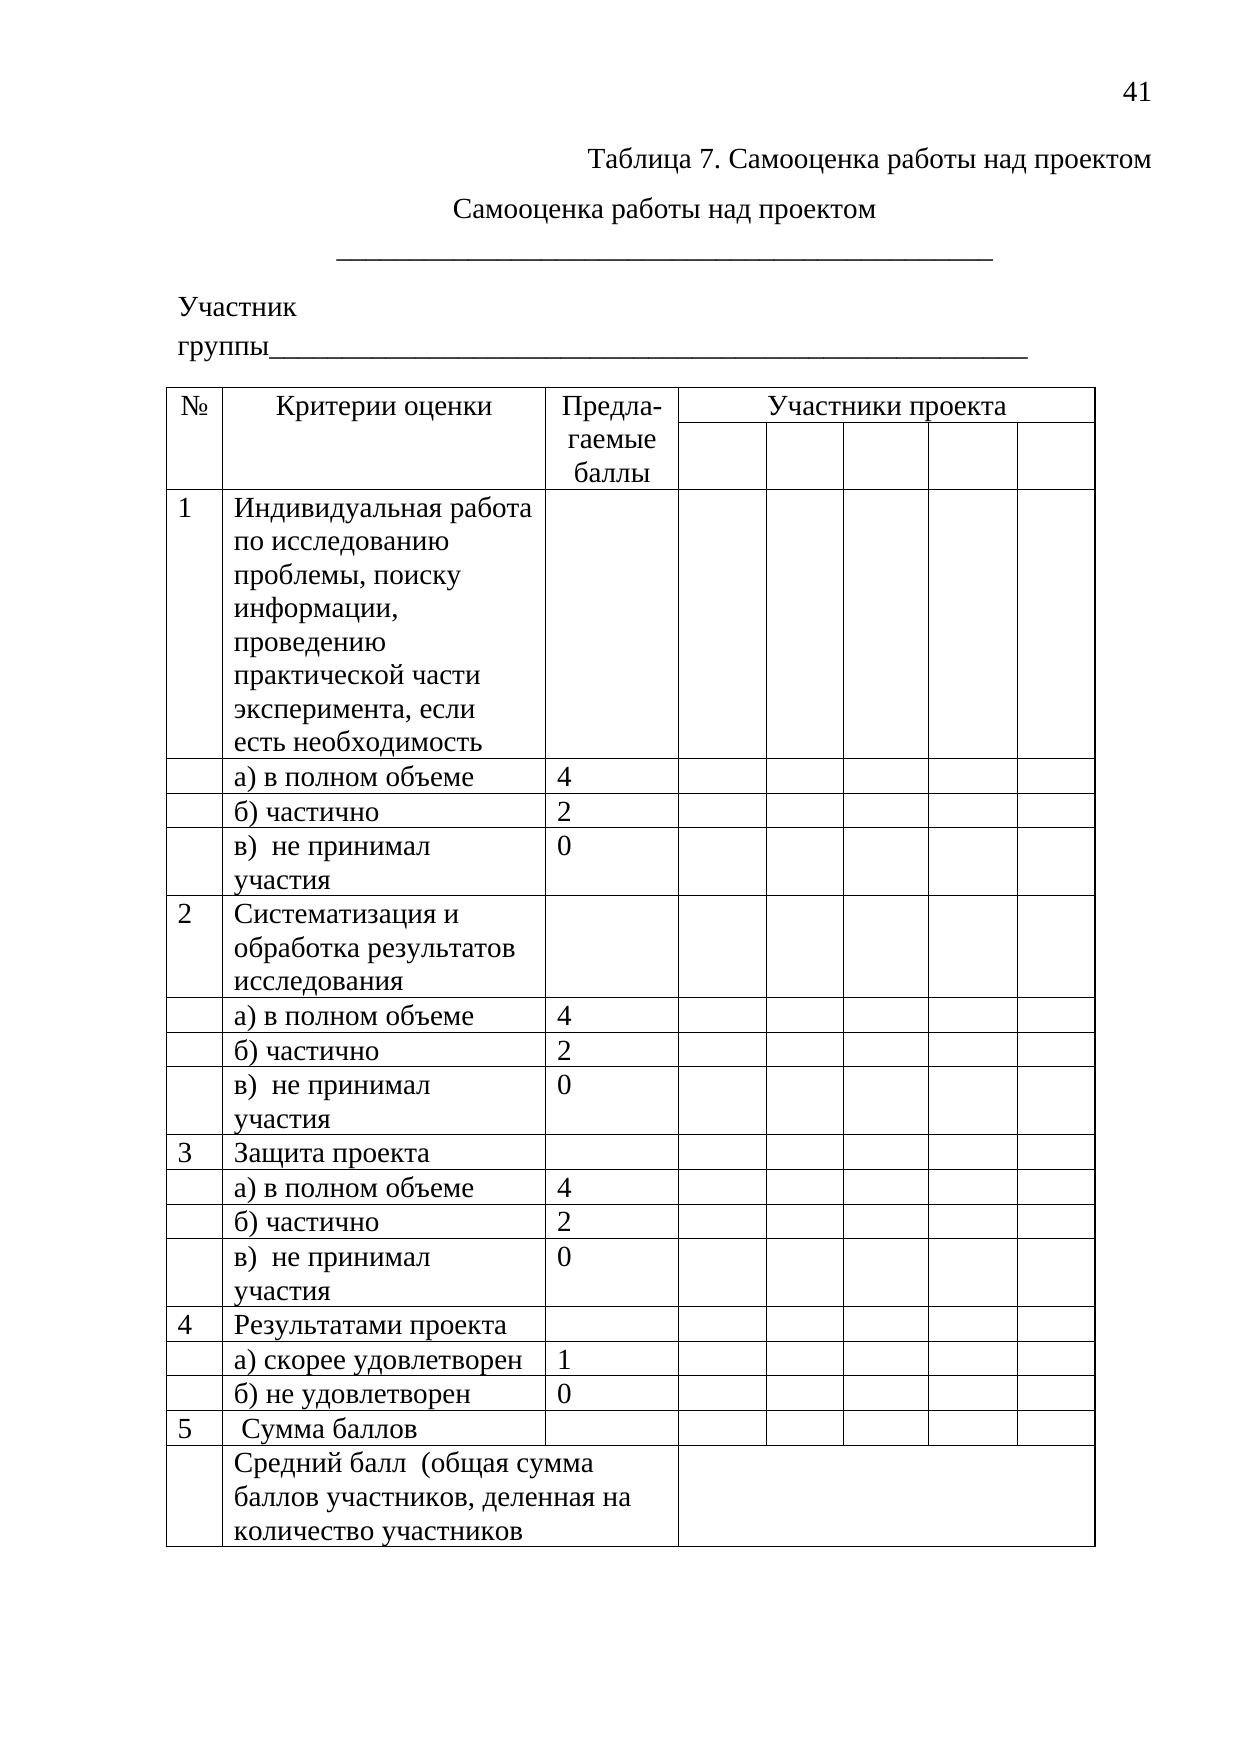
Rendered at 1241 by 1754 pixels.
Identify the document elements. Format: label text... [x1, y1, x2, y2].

table_cell [844, 490, 928, 758]
table_cell [767, 794, 843, 827]
table_cell [679, 759, 766, 793]
table_cell а) скорее удовлетворен [223, 1342, 545, 1375]
table_cell в) не принимал участия [223, 1239, 545, 1306]
table_cell [767, 759, 843, 793]
table_cell Систематизация и обработка результатов исследования [223, 896, 545, 997]
table_cell [1018, 828, 1094, 895]
table_cell [546, 1411, 678, 1444]
table_cell [929, 423, 1017, 489]
table_cell [929, 1239, 1017, 1306]
table_cell [844, 1135, 928, 1169]
table_cell [929, 1033, 1017, 1066]
table_cell [767, 1135, 843, 1169]
table_cell [167, 998, 222, 1032]
table_cell 2 [546, 794, 678, 827]
table_cell [679, 794, 766, 827]
table_cell [929, 490, 1017, 758]
table_cell [679, 1205, 766, 1238]
table_cell [546, 1135, 678, 1169]
table_cell [679, 1342, 766, 1375]
table_cell [767, 423, 843, 489]
table_cell 4 [546, 1170, 678, 1203]
table_cell [679, 423, 766, 489]
table_cell [929, 1411, 1017, 1444]
table_cell [844, 759, 928, 793]
table_cell [844, 1067, 928, 1134]
table_cell [679, 1135, 766, 1169]
table_cell 2 [546, 1205, 678, 1238]
table_cell [679, 1307, 766, 1341]
table_cell [1018, 1376, 1094, 1410]
table_cell 0 [546, 1239, 678, 1306]
table_cell 0 [546, 1067, 678, 1134]
table_cell в) не принимал участия [223, 828, 545, 895]
table_cell 3 [167, 1135, 222, 1169]
table_cell [844, 1411, 928, 1444]
table_cell б) частично [223, 794, 545, 827]
table_cell [844, 1033, 928, 1066]
table_cell [929, 1342, 1017, 1375]
table_cell [844, 1239, 928, 1306]
table_header Критерии оценки [223, 388, 545, 489]
table_cell [767, 1307, 843, 1341]
table_cell [929, 1205, 1017, 1238]
table_cell [767, 1239, 843, 1306]
table_cell [1018, 1067, 1094, 1134]
table_cell а) в полном объеме [223, 998, 545, 1032]
table_cell [929, 1376, 1017, 1410]
table_cell 2 [167, 896, 222, 997]
table_cell [1018, 1135, 1094, 1169]
table_cell а) в полном объеме [223, 759, 545, 793]
table_cell [929, 1067, 1017, 1134]
table_cell 4 [546, 998, 678, 1032]
table_cell [1018, 1342, 1094, 1375]
table_cell [679, 1033, 766, 1066]
table_cell Защита проекта [223, 1135, 545, 1169]
table_cell [1018, 896, 1094, 997]
table_cell [167, 794, 222, 827]
table_cell а) в полном объеме [223, 1170, 545, 1203]
table_cell [679, 1376, 766, 1410]
table_cell [1018, 1205, 1094, 1238]
table_cell Сумма баллов [223, 1411, 545, 1444]
table_cell [767, 1170, 843, 1203]
table_cell [767, 896, 843, 997]
table_cell [767, 998, 843, 1032]
table_cell Результатами проекта [223, 1307, 545, 1341]
table_cell 0 [546, 1376, 678, 1410]
table_cell [167, 1033, 222, 1066]
table_cell б) частично [223, 1033, 545, 1066]
table_cell [167, 1239, 222, 1306]
table_cell [767, 1067, 843, 1134]
table_cell [546, 1307, 678, 1341]
table_cell [1018, 998, 1094, 1032]
table_cell 1 [546, 1342, 678, 1375]
table_cell [929, 759, 1017, 793]
table_cell в) не принимал участия [223, 1067, 545, 1134]
table_cell [929, 1135, 1017, 1169]
table_cell [679, 828, 766, 895]
table_cell [679, 896, 766, 997]
table_cell [1018, 759, 1094, 793]
table_cell [679, 1446, 1094, 1546]
table_cell [167, 759, 222, 793]
table_cell [844, 1170, 928, 1203]
table_cell [844, 1307, 928, 1341]
table_cell [767, 1411, 843, 1444]
table_cell Индивидуальная работа по исследованию проблемы, поиску информации, проведению практической части эксперимента, если есть необходимость [223, 490, 545, 758]
table_cell [844, 896, 928, 997]
table_cell [1018, 794, 1094, 827]
table_cell [929, 828, 1017, 895]
text Участник группы____________________________________________________ [177, 289, 1152, 361]
table_cell Средний балл (общая сумма баллов участников, деленная на количество участников [223, 1446, 678, 1546]
table_cell 4 [546, 759, 678, 793]
table_cell [929, 1170, 1017, 1203]
table_cell [1018, 1170, 1094, 1203]
list Таблица 7. Самооценка работы над проектом [177, 141, 1152, 174]
table_cell [1018, 423, 1094, 489]
table_cell [767, 828, 843, 895]
table_cell [844, 998, 928, 1032]
table_cell [167, 1342, 222, 1375]
table_cell [167, 1446, 222, 1546]
table_cell [546, 896, 678, 997]
table_cell [546, 490, 678, 758]
table_cell 2 [546, 1033, 678, 1066]
table_cell [767, 1033, 843, 1066]
table_cell [167, 1067, 222, 1134]
table_cell [844, 828, 928, 895]
table_cell [679, 998, 766, 1032]
table_cell [167, 1170, 222, 1203]
table_cell 5 [167, 1411, 222, 1444]
table_cell [167, 1376, 222, 1410]
table_cell [767, 490, 843, 758]
table_cell [167, 828, 222, 895]
table_cell [844, 423, 928, 489]
table_cell [767, 1376, 843, 1410]
table_cell [679, 1170, 766, 1203]
table_cell [929, 896, 1017, 997]
table_cell [767, 1205, 843, 1238]
table_cell [1018, 490, 1094, 758]
table_cell [1018, 1411, 1094, 1444]
table_cell [679, 1239, 766, 1306]
table_cell [1018, 1033, 1094, 1066]
table_cell [929, 1307, 1017, 1341]
table_cell [844, 1205, 928, 1238]
table_cell [844, 1342, 928, 1375]
table_cell [844, 794, 928, 827]
table_cell [929, 998, 1017, 1032]
table_cell б) не удовлетворен [223, 1376, 545, 1410]
table_cell [929, 794, 1017, 827]
text Самооценка работы над проектом _____________________________________________ [177, 191, 1152, 263]
table_cell [679, 1411, 766, 1444]
table_cell [679, 490, 766, 758]
table_cell [679, 1067, 766, 1134]
table_cell [1018, 1307, 1094, 1341]
table_cell б) частично [223, 1205, 545, 1238]
table_header № [167, 388, 222, 489]
table_header Участники проекта [679, 388, 1094, 422]
table_cell [767, 1342, 843, 1375]
table_header Предла- гаемые баллы [546, 388, 678, 489]
table_cell 0 [546, 828, 678, 895]
table_cell [167, 1205, 222, 1238]
table_cell 4 [167, 1307, 222, 1341]
table_cell [1018, 1239, 1094, 1306]
table_cell 1 [167, 490, 222, 758]
table_cell [844, 1376, 928, 1410]
